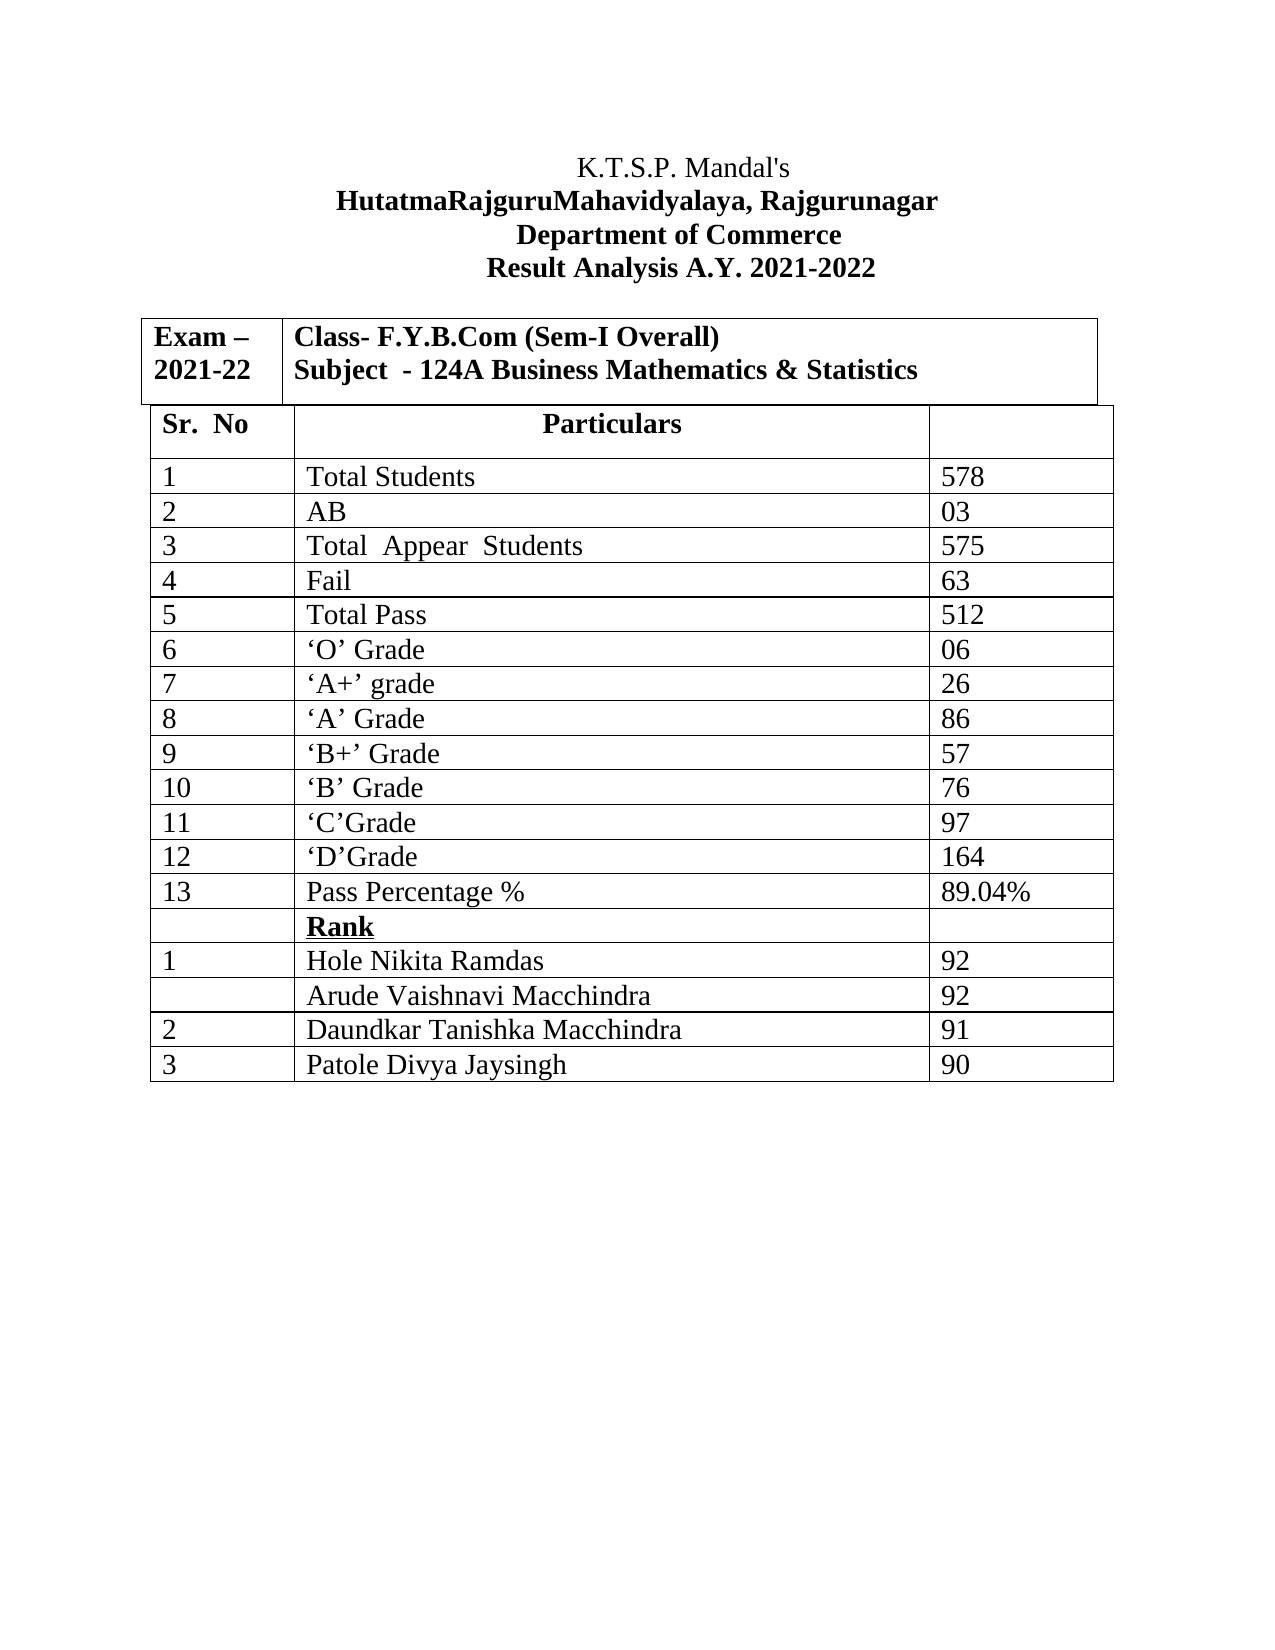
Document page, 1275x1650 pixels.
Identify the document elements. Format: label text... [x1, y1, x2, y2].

table_cell 13 [151, 874, 294, 908]
table_cell 9 [151, 736, 294, 769]
table_cell 12 [151, 840, 294, 873]
table_cell 2 [151, 1013, 294, 1046]
table_header Particulars [295, 406, 929, 458]
table_cell 2 [151, 494, 294, 527]
table_cell 7 [151, 667, 294, 700]
table_cell ‘A+’ grade [295, 667, 929, 700]
table_cell ‘B+’ Grade [295, 736, 929, 769]
table_cell [151, 909, 294, 942]
table_cell 5 [151, 598, 294, 631]
table_cell [930, 909, 1113, 942]
table_cell 76 [930, 770, 1113, 804]
table_cell ‘C’Grade [295, 805, 929, 838]
table_cell 4 [151, 563, 294, 596]
table_cell 10 [151, 770, 294, 804]
text K.T.S.P. Mandal's [577, 150, 1125, 183]
text Department of Commerce [495, 217, 862, 251]
table_cell 6 [151, 632, 294, 666]
table_cell 03 [930, 494, 1113, 527]
table_header Sr. No [151, 406, 294, 458]
table_cell 578 [930, 459, 1113, 493]
table_cell 63 [930, 563, 1113, 596]
table_cell Patole Divya Jaysingh [295, 1047, 929, 1081]
table_cell Total Appear Students [295, 528, 929, 562]
table_cell 57 [930, 736, 1113, 769]
table_cell Total Pass [295, 598, 929, 631]
text Result Analysis A.Y. 2021-2022 [375, 251, 900, 284]
table_cell 575 [930, 528, 1113, 562]
table_cell ‘A’ Grade [295, 701, 929, 735]
table_cell 92 [930, 943, 1113, 977]
table_cell Daundkar Tanishka Macchindra [295, 1013, 929, 1046]
table_cell 512 [930, 598, 1113, 631]
table_cell 26 [930, 667, 1113, 700]
table_cell Fail [295, 563, 929, 596]
table_cell 89.04% [930, 874, 1113, 908]
table_cell 3 [151, 528, 294, 562]
text HutatmaRajguruMahavidyalaya, Rajgurunagar [150, 183, 1124, 217]
table_cell 164 [930, 840, 1113, 873]
table_cell ‘D’Grade [295, 840, 929, 873]
table_cell 90 [930, 1047, 1113, 1081]
table_cell 92 [930, 978, 1113, 1011]
table_cell 1 [151, 943, 294, 977]
table_cell 97 [930, 805, 1113, 838]
table_cell ‘O’ Grade [295, 632, 929, 666]
table_header Exam – 2021-22 [142, 319, 282, 404]
table_cell Total Students [295, 459, 929, 493]
table_cell 11 [151, 805, 294, 838]
table_cell ‘B’ Grade [295, 770, 929, 804]
table_cell 91 [930, 1013, 1113, 1046]
table_cell 86 [930, 701, 1113, 735]
table_cell Pass Percentage % [295, 874, 929, 908]
table_cell [151, 978, 294, 1011]
table_cell Hole Nikita Ramdas [295, 943, 929, 977]
table_cell 06 [930, 632, 1113, 666]
table_cell Arude Vaishnavi Macchindra [295, 978, 929, 1011]
table_cell 1 [151, 459, 294, 493]
table_header [930, 406, 1113, 458]
table_cell Rank [295, 909, 929, 942]
table_cell 8 [151, 701, 294, 735]
table_header Class- F.Y.B.Com (Sem-I Overall) Subject - 124A Business Mathematics & Statistics [283, 319, 1097, 404]
table_cell 3 [151, 1047, 294, 1081]
table_cell AB [295, 494, 929, 527]
